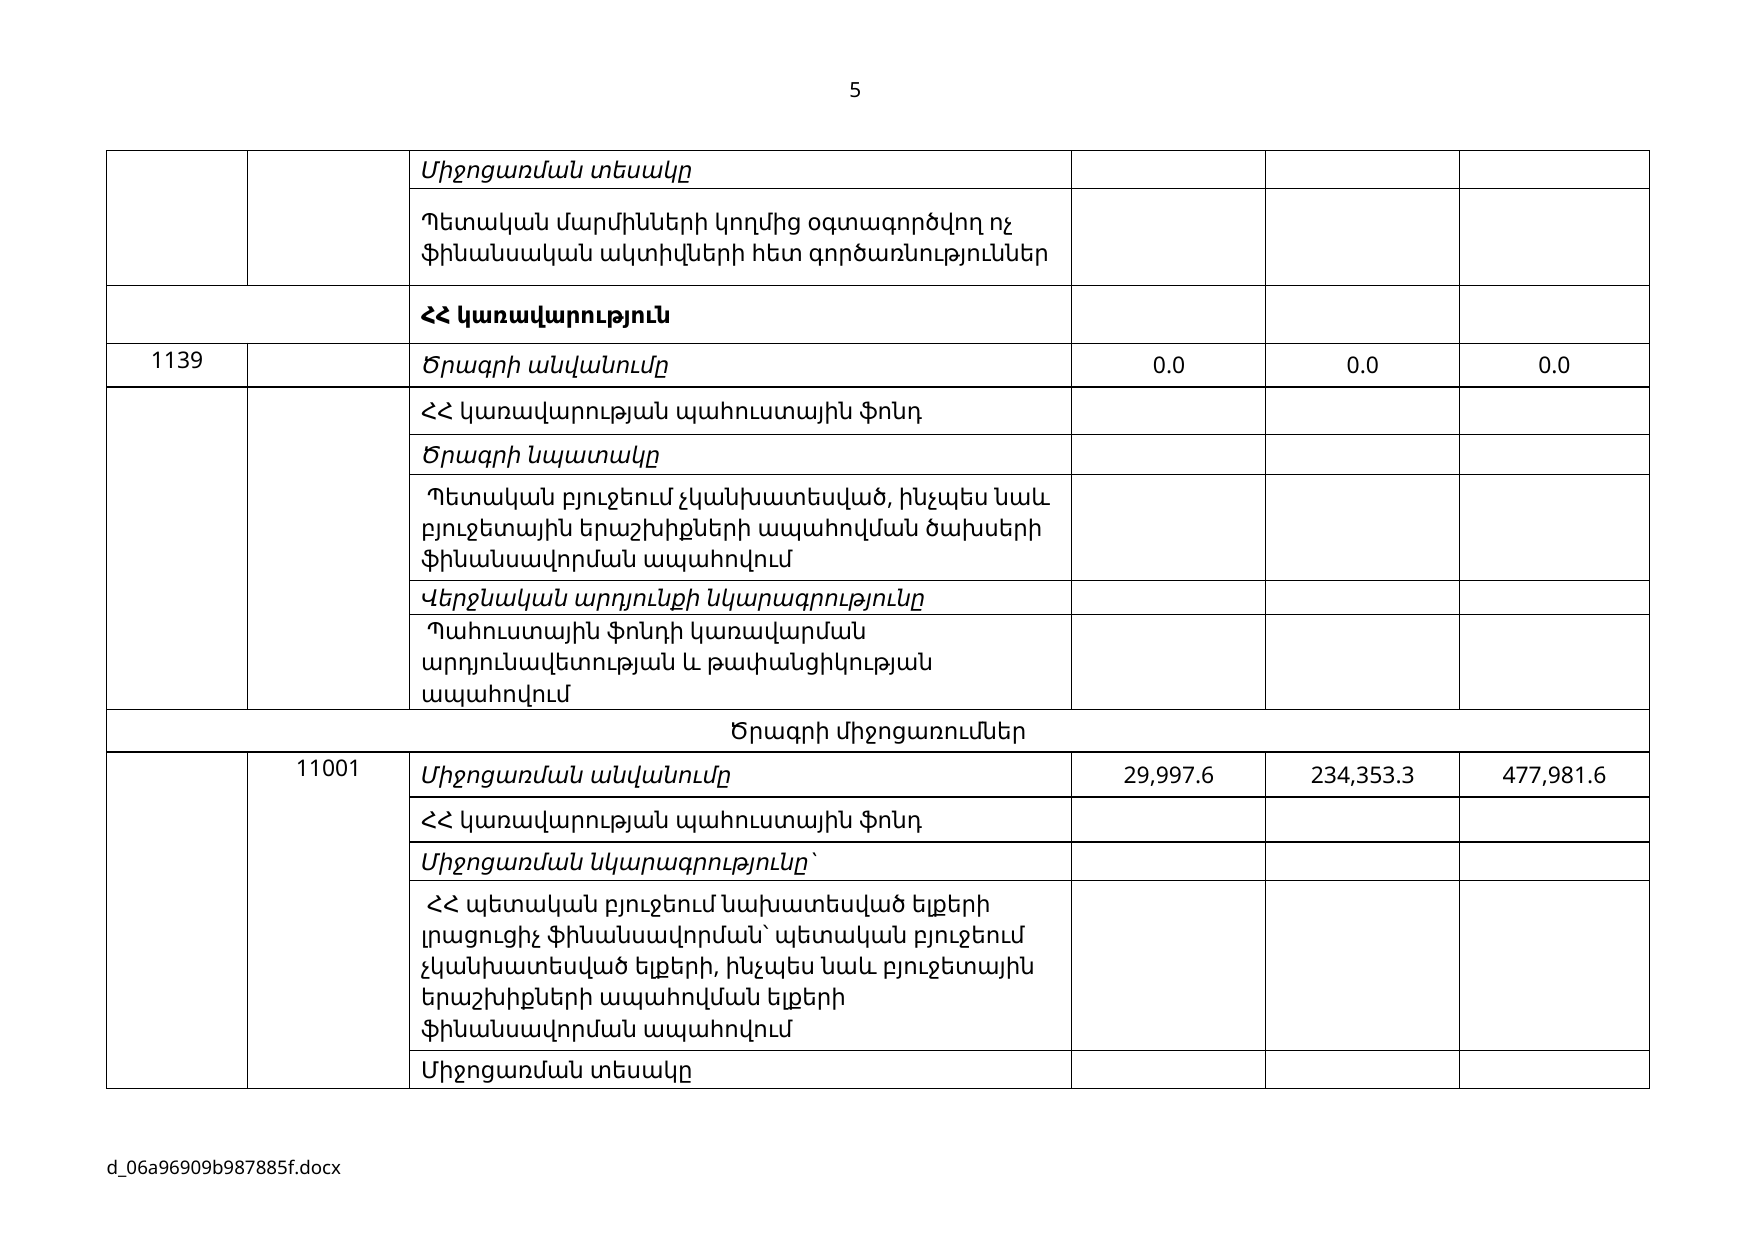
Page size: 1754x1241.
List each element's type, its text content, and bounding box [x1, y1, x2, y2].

table_cell [1072, 435, 1265, 474]
table_cell [1266, 286, 1459, 343]
table_cell [1460, 843, 1649, 880]
table_cell [1072, 475, 1265, 580]
table_cell [1072, 798, 1265, 841]
table_cell [1460, 388, 1649, 434]
table_cell [1266, 1051, 1459, 1088]
table_cell [248, 344, 409, 386]
table_cell Ծրագրի միջոցառումներ [107, 710, 1649, 751]
table_cell [107, 388, 247, 709]
table_cell [1460, 615, 1649, 709]
table_cell [1072, 615, 1265, 709]
table_cell 0.0 [1266, 344, 1459, 386]
table_cell [1072, 286, 1265, 343]
table_cell [1460, 881, 1649, 1050]
table_cell 0.0 [1460, 344, 1649, 386]
table_cell 29,997.6 [1072, 753, 1265, 796]
table_cell [1460, 435, 1649, 474]
table_cell ՀՀ կառավարություն [410, 286, 1071, 343]
table_cell [1266, 798, 1459, 841]
table_cell [1072, 581, 1265, 614]
table_cell Պահուստային ֆոնդի կառավարման արդյունավետության և թափանցիկության ապահովում [410, 615, 1071, 709]
table_cell [1072, 151, 1265, 187]
table_cell [1266, 615, 1459, 709]
table_cell [1266, 881, 1459, 1050]
table_cell [1460, 581, 1649, 614]
table_cell Միջոցառման տեսակը [410, 151, 1071, 187]
table_cell Վերջնական արդյունքի նկարագրությունը [410, 581, 1071, 614]
table_cell [1072, 1051, 1265, 1088]
table_cell 477,981.6 [1460, 753, 1649, 796]
table_cell [1460, 798, 1649, 841]
table_cell ՀՀ կառավարության պահուստային ֆոնդ [410, 798, 1071, 841]
table_cell [1266, 388, 1459, 434]
table_cell [1460, 475, 1649, 580]
table_cell [1072, 881, 1265, 1050]
table_cell [248, 388, 409, 709]
table_cell [1266, 151, 1459, 187]
table_cell Միջոցառման անվանումը [410, 753, 1071, 796]
table_cell 1139 [107, 344, 247, 386]
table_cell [410, 881, 1071, 1050]
table_cell [1072, 189, 1265, 285]
table_cell 11001 [248, 753, 409, 1088]
table_cell Ծրագրի նպատակը [410, 435, 1071, 474]
table_cell [1072, 843, 1265, 880]
table_cell [1266, 581, 1459, 614]
table_cell [1460, 286, 1649, 343]
table_cell Միջոցառման նկարագրությունը` [410, 843, 1071, 880]
table_cell [1266, 435, 1459, 474]
table_cell 234,353.3 [1266, 753, 1459, 796]
table_cell [1460, 151, 1649, 187]
table_cell [1266, 843, 1459, 880]
table_cell [1072, 388, 1265, 434]
table_cell [107, 753, 247, 1088]
table_cell [1266, 189, 1459, 285]
table_cell Ծրագրի անվանումը [410, 344, 1071, 386]
table_cell ՀՀ կառավարության պահուստային ֆոնդ [410, 388, 1071, 434]
table_cell Միջոցառման տեսակը [410, 1051, 1071, 1088]
table_cell [1266, 475, 1459, 580]
table_cell [1460, 189, 1649, 285]
table_cell Պետական բյուջեում չկանխատեսված, ինչպես նաև բյուջետային երաշխիքների ապահովման ծախսերի ֆինանսավորման ապահովում [410, 475, 1071, 580]
table_cell [107, 286, 409, 343]
table_cell 0.0 [1072, 344, 1265, 386]
table_cell [1460, 1051, 1649, 1088]
table_cell Պետական մարմինների կողմից օգտագործվող ոչ ֆինանսական ակտիվների հետ գործառնություններ [410, 189, 1071, 285]
